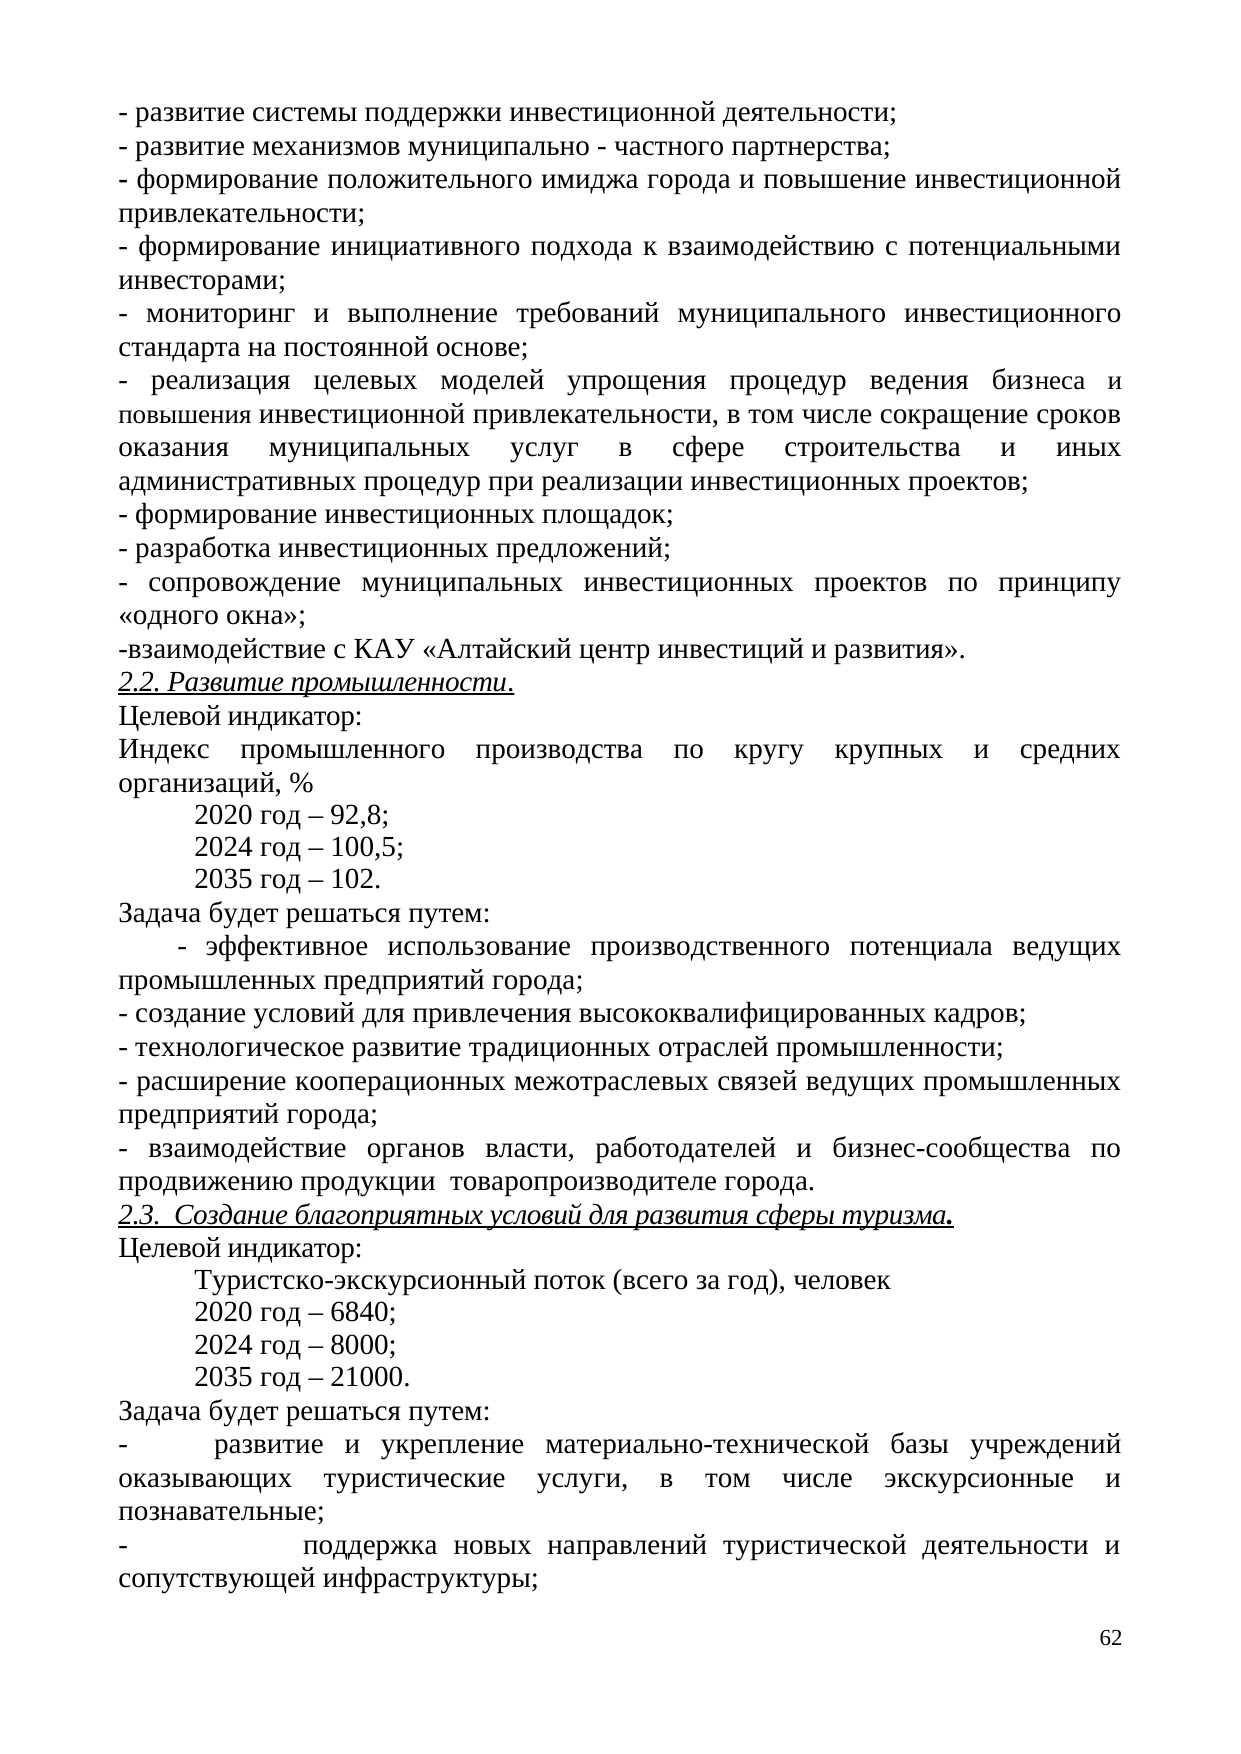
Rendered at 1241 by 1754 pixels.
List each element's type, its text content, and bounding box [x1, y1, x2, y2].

text Туристско-экскурсионный поток (всего за год), человек [120, 1264, 1120, 1296]
text - эффективное использование производственного потенциала ведущих промышленных предприятий города; [118, 928, 1122, 996]
text - реализация целевых моделей упрощения процедур ведения бизнеса и повышения инвестиционной привлекательности, в том числе сокращение сроков оказания муниципальных услуг в сфере строительства и иных административных процедур при реализации инвестиционных проектов; [118, 362, 1122, 497]
text - формирование инвестиционных площадок; [118, 497, 1122, 530]
text - взаимодействие органов власти, работодателей и бизнес-сообщества по продвижению продукции товаропроизводителе города. [118, 1130, 1122, 1197]
text 2024 год – 8000; [120, 1328, 1120, 1361]
text - мониторинг и выполнение требований муниципального инвестиционного стандарта на постоянной основе; [118, 295, 1122, 362]
list - развитие механизмов муниципально - частного партнерства; [118, 128, 1122, 161]
text 2035 год – 102. [120, 863, 1120, 895]
text Задача будет решаться путем: [118, 895, 1122, 928]
text - развитие и укрепление материально-технической базы учреждений оказывающих туристические услуги, в том числе экскурсионные и познавательные; [118, 1426, 1122, 1527]
list - формирование положительного имиджа города и повышение инвестиционной привлекательности; [118, 161, 1122, 228]
list - развитие системы поддержки инвестиционной деятельности; [118, 94, 1122, 128]
text - технологическое развитие традиционных отраслей промышленности; [118, 1029, 1122, 1063]
list -взаимодействие с КАУ «Алтайский центр инвестиций и развития». [118, 631, 1122, 664]
text Целевой индикатор: [118, 698, 1122, 731]
text 2024 год – 100,5; [120, 831, 1120, 863]
text Индекс промышленного производства по кругу крупных и средних организаций, % [118, 731, 1122, 798]
text 2020 год – 92,8; [120, 798, 1120, 831]
text 2035 год – 21000. [120, 1361, 1120, 1393]
list - формирование инициативного подхода к взаимодействию с потенциальными инвесторами; [118, 228, 1122, 295]
text Целевой индикатор: [118, 1230, 1122, 1264]
text 2.2. Развитие промышленности. [118, 664, 1122, 698]
text 2020 год – 6840; [120, 1296, 1120, 1328]
text 2.3. Создание благоприятных условий для развития сферы туризма. [118, 1197, 1122, 1230]
text - поддержка новых направлений туристической деятельности и сопутствующей инфраструктуры; [118, 1527, 1122, 1594]
text - расширение кооперационных межотраслевых связей ведущих промышленных предприятий города; [118, 1063, 1122, 1130]
text Задача будет решаться путем: [118, 1393, 1122, 1426]
text - разработка инвестиционных предложений; [118, 530, 1122, 564]
text - создание условий для привлечения высококвалифицированных кадров; [118, 996, 1122, 1029]
text - сопровождение муниципальных инвестиционных проектов по принципу «одного окна»; [118, 564, 1122, 631]
